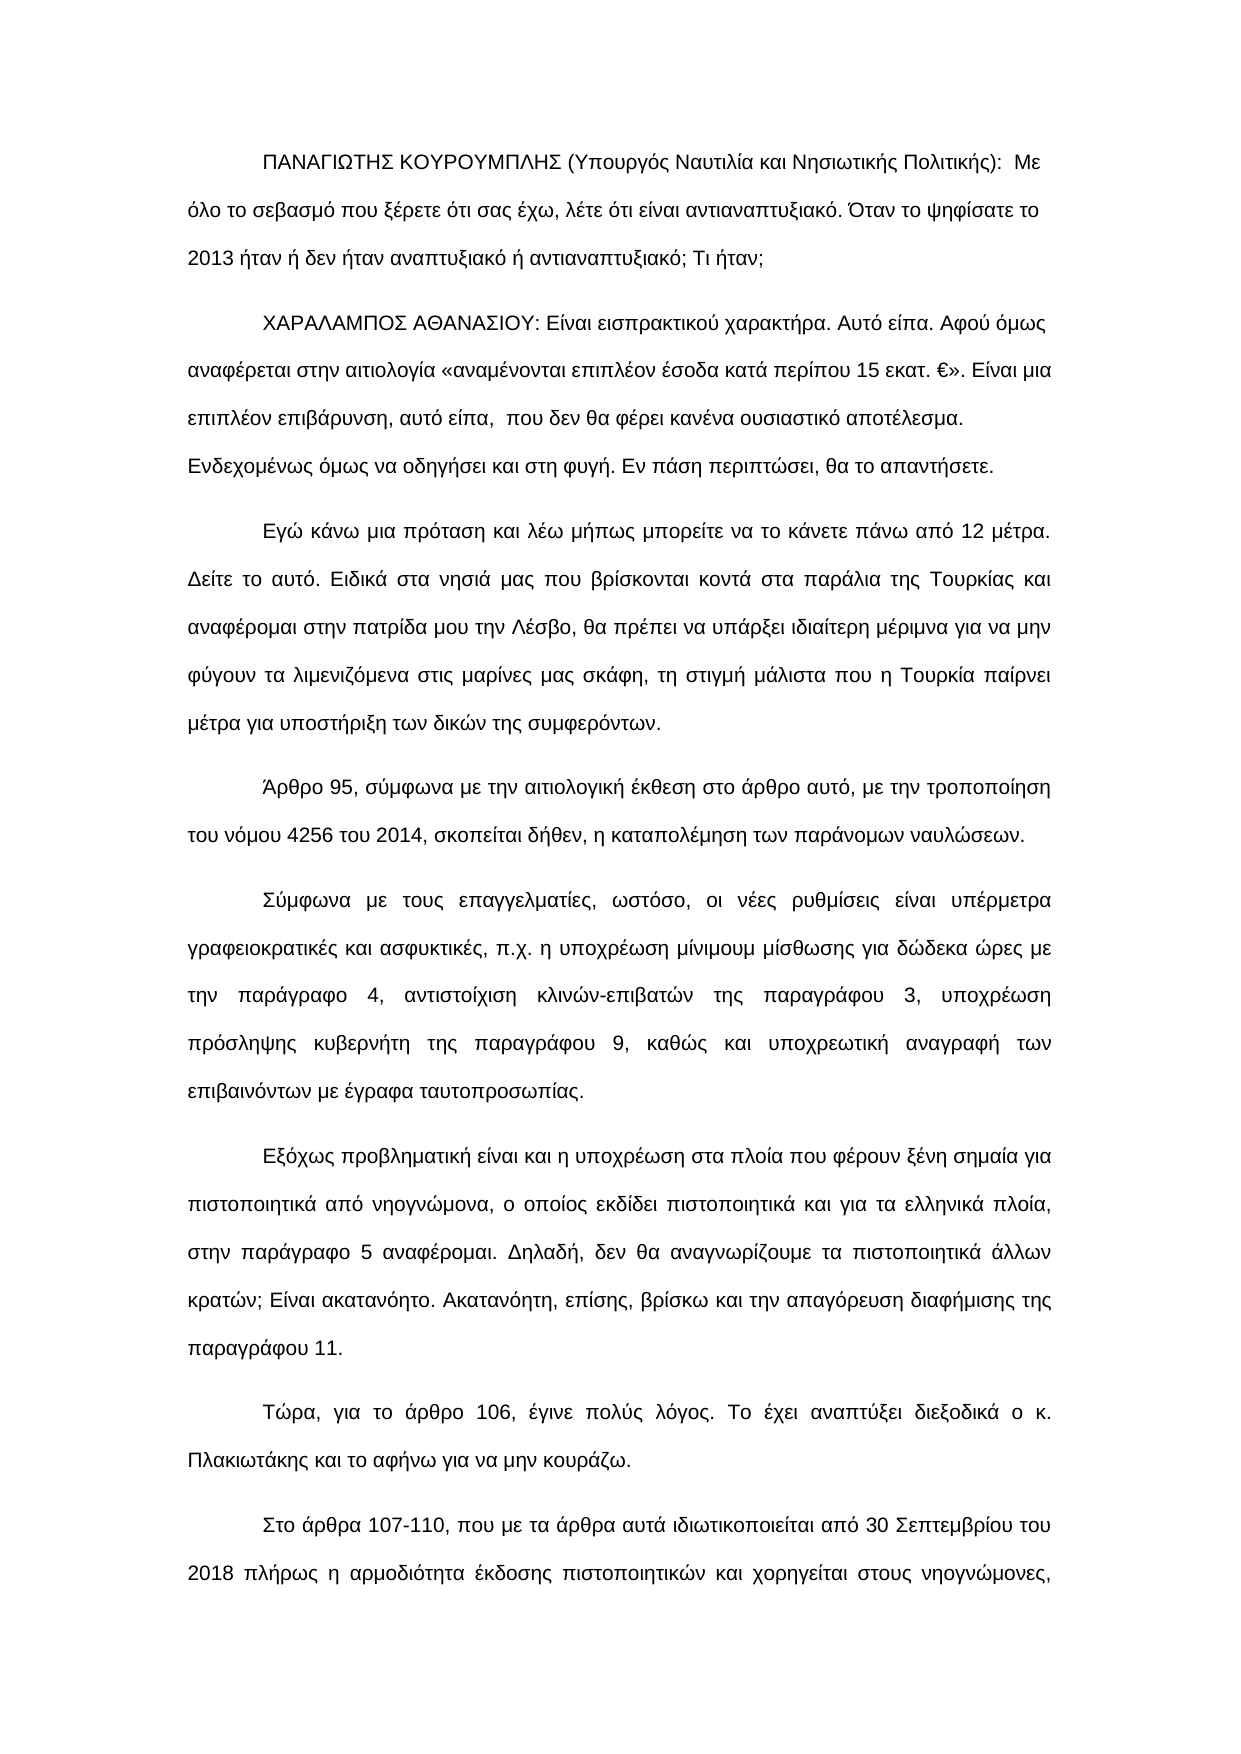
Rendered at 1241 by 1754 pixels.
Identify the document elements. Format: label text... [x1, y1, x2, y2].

text ΧΑΡΑΛΑΜΠΟΣ ΑΘΑΝΑΣΙΟΥ: Είναι εισπρακτικού χαρακτήρα. Αυτό είπα. Αφού όμως αναφέρεται στην αιτιολογία «αναμένονται επιπλέον έσοδα κατά περίπου 15 εκατ. €». Είναι μια επιπλέον επιβάρυνση, αυτό είπα, που δεν θα φέρει κανένα ουσιαστικό αποτέλεσμα. Ενδεχομένως όμως να οδηγήσει και στη φυγή. Εν πάση περιπτώσει, θα το απαντήσετε. [187, 310, 1053, 478]
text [187, 1512, 1053, 1584]
text Τώρα, για το άρθρο 106, έγινε πολύς λόγος. Το έχει αναπτύξει διεξοδικά ο κ. Πλακιωτάκης και το αφήνω για να μην κουράζω. [187, 1400, 1053, 1472]
text Άρθρο 95, σύμφωνα με την αιτιολογική έκθεση στο άρθρο αυτό, με την τροποποίηση του νόμου 4256 του 2014, σκοπείται δήθεν, η καταπολέμηση των παράνομων ναυλώσεων. [187, 775, 1053, 847]
text ΠΑΝΑΓΙΩΤΗΣ ΚΟΥΡΟΥΜΠΛΗΣ (Υπουργός Ναυτιλία και Νησιωτικής Πολιτικής): Με όλο το σεβασμό που ξέρετε ότι σας έχω, λέτε ότι είναι αντιαναπτυξιακό. Όταν το ψηφίσατε το 2013 ήταν ή δεν ήταν αναπτυξιακό ή αντιαναπτυξιακό; Τι ήταν; [187, 150, 1053, 270]
text Εξόχως προβληματική είναι και η υποχρέωση στα πλοία που φέρουν ξένη σημαία για πιστοποιητικά από νηογνώμονα, ο οποίος εκδίδει πιστοποιητικά και για τα ελληνικά πλοία, στην παράγραφο 5 αναφέρομαι. Δηλαδή, δεν θα αναγνωρίζουμε τα πιστοποιητικά άλλων κρατών; Είναι ακατανόητο. Ακατανόητη, επίσης, βρίσκω και την απαγόρευση διαφήμισης της παραγράφου 11. [187, 1144, 1053, 1359]
text Εγώ κάνω μια πρόταση και λέω μήπως μπορείτε να το κάνετε πάνω από 12 μέτρα. Δείτε το αυτό. Ειδικά στα νησιά μας που βρίσκονται κοντά στα παράλια της Τουρκίας και αναφέρομαι στην πατρίδα μου την Λέσβο, θα πρέπει να υπάρξει ιδιαίτερη μέριμνα για να μην φύγουν τα λιμενιζόμενα στις μαρίνες μας σκάφη, τη στιγμή μάλιστα που η Τουρκία παίρνει μέτρα για υποστήριξη των δικών της συμφερόντων. [187, 519, 1053, 734]
text Σύμφωνα με τους επαγγελματίες, ωστόσο, οι νέες ρυθμίσεις είναι υπέρμετρα γραφειοκρατικές και ασφυκτικές, π.χ. η υποχρέωση μίνιμουμ μίσθωσης για δώδεκα ώρες με την παράγραφο 4, αντιστοίχιση κλινών-επιβατών της παραγράφου 3, υποχρέωση πρόσληψης κυβερνήτη της παραγράφου 9, καθώς και υποχρεωτική αναγραφή των επιβαινόντων με έγραφα ταυτοπροσωπίας. [187, 887, 1053, 1103]
